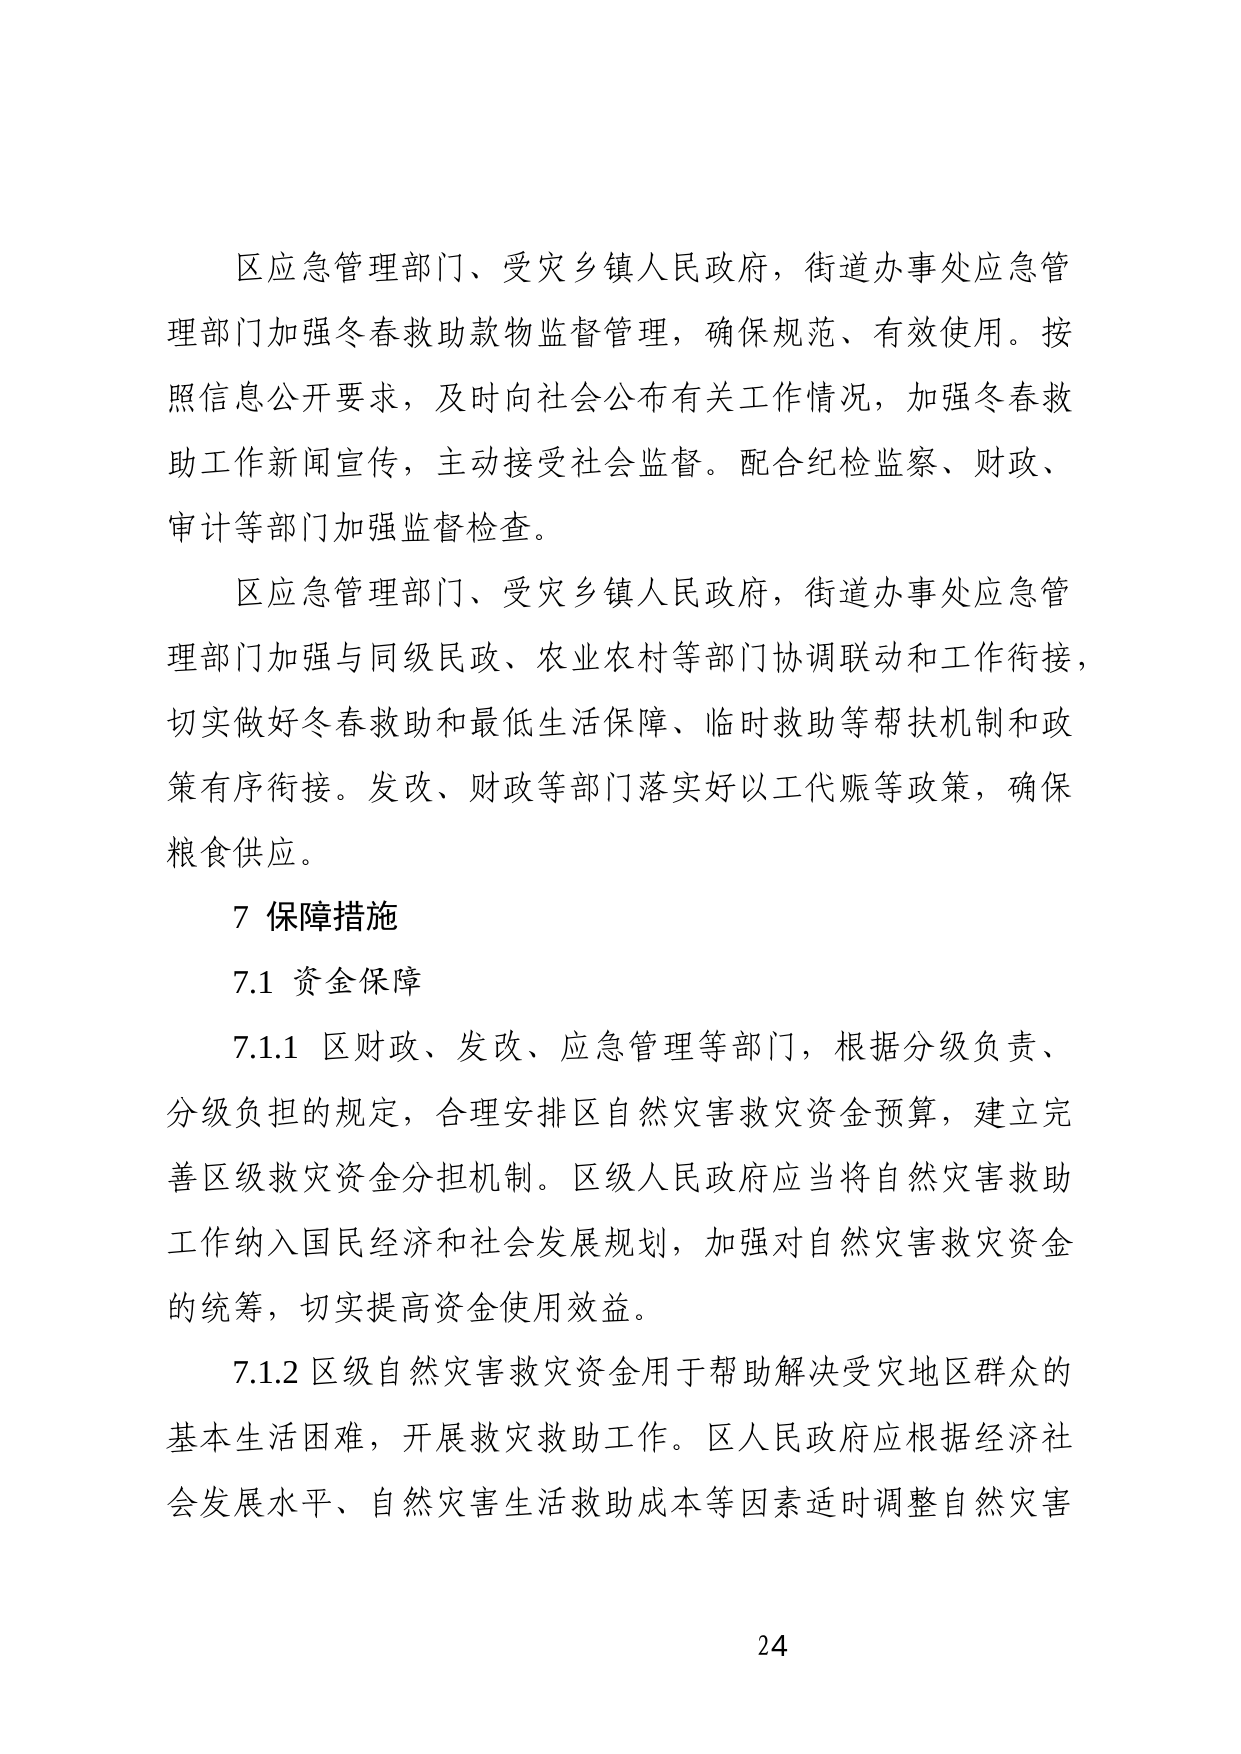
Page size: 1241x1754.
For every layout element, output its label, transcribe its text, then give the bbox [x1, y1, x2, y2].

text 7.1 资金保障 [165, 948, 1075, 1013]
text 区应急管理部门、受灾乡镇人民政府，街道办事处应急管理部门加强冬春救助款物监督管理，确保规范、有效使用。按照信息公开要求，及时向社会公布有关工作情况，加强冬春救助工作新闻宣传，主动接受社会监督。配合纪检监察、财政、审计等部门加强监督检查。 [165, 233, 1075, 558]
text 7 保障措施 [165, 883, 1075, 948]
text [165, 1338, 1075, 1533]
text 区应急管理部门、受灾乡镇人民政府，街道办事处应急管理部门加强与同级民政、农业农村等部门协调联动和工作衔接，切实做好冬春救助和最低生活保障、临时救助等帮扶机制和政策有序衔接。发改、财政等部门落实好以工代赈等政策，确保粮食供应。 [165, 558, 1075, 883]
text 7.1.1 区财政、发改、应急管理等部门，根据分级负责、分级负担的规定，合理安排区自然灾害救灾资金预算，建立完善区级救灾资金分担机制。区级人民政府应当将自然灾害救助工作纳入国民经济和社会发展规划，加强对自然灾害救灾资金的统筹，切实提高资金使用效益。 [165, 1013, 1075, 1338]
